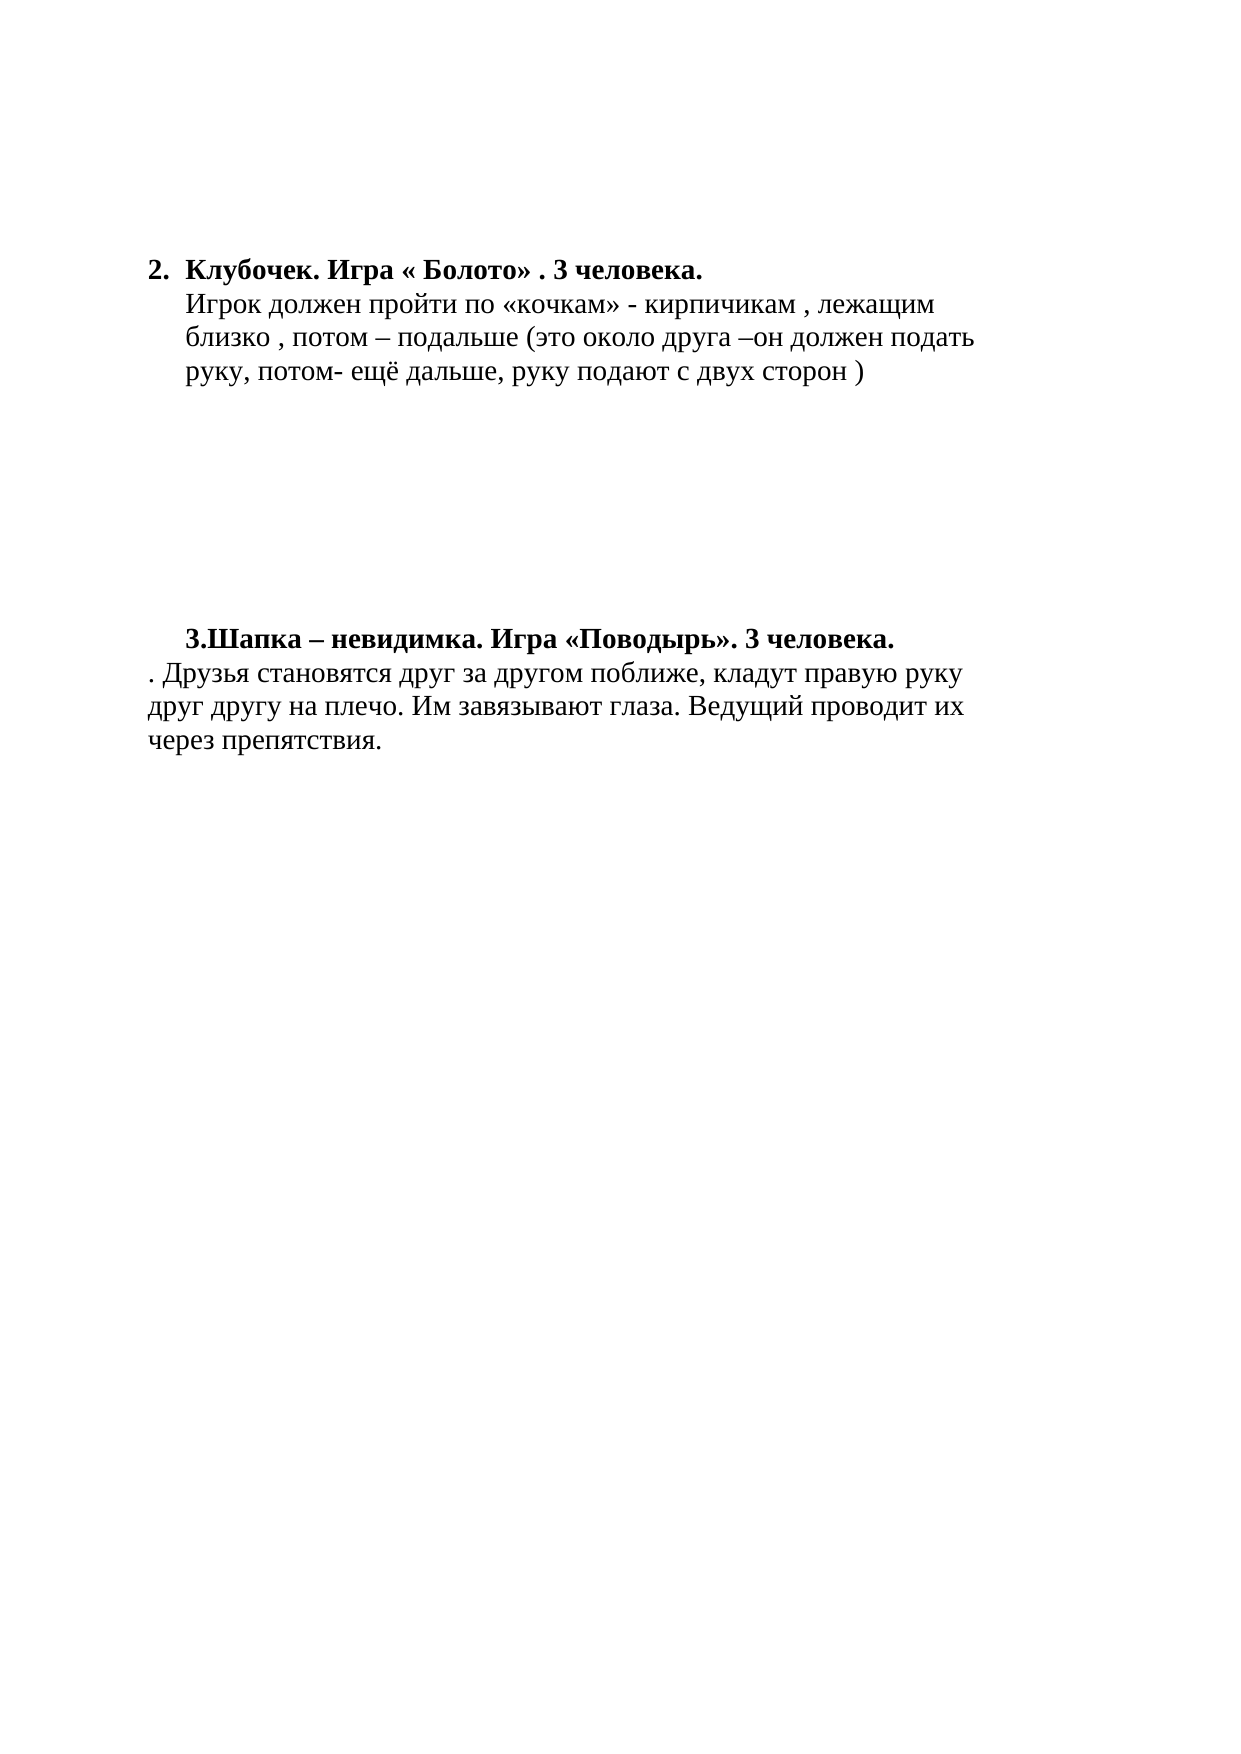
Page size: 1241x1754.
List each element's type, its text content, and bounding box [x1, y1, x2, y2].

list Клубочек. Игра « Болото» . 3 человека. [148, 252, 1004, 286]
text 3.Шапка – невидимка. Игра «Поводырь». 3 человека. [185, 621, 1004, 655]
text . Друзья становятся друг за другом поближе, кладут правую руку друг другу на плечо. Им завязывают глаза. Ведущий проводит их через препятствия. [148, 655, 1004, 755]
text Игрок должен пройти по «кочкам» - кирпичикам , лежащим близко , потом – подальше (это около друга –он должен подать руку, потом- ещё дальше, руку подают с двух сторон ) [185, 286, 1004, 386]
